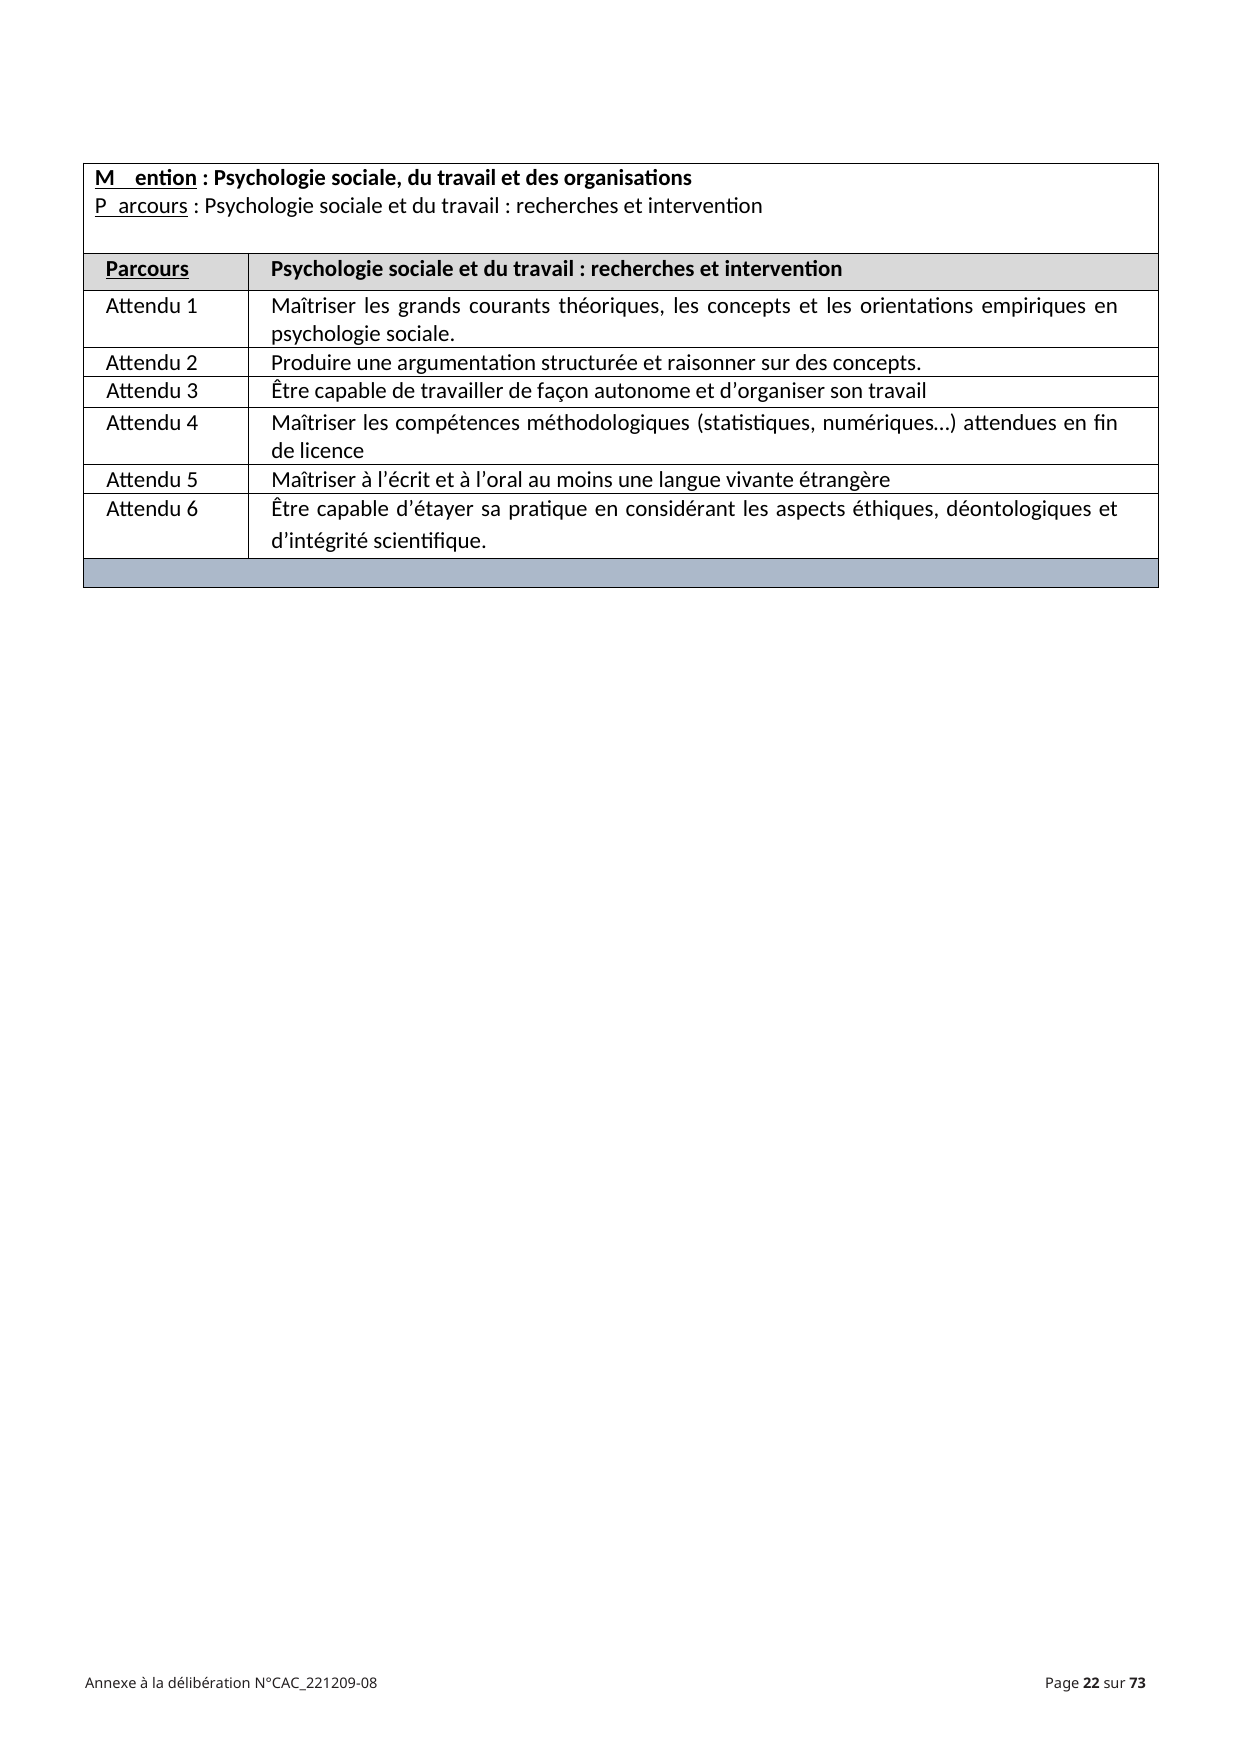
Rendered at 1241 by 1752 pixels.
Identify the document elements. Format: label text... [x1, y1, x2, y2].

table_cell Attendu 6 [84, 494, 248, 558]
table_cell Attendu 2 [84, 348, 248, 376]
table_cell Attendu 3 [84, 377, 248, 407]
table_cell Psychologie sociale et du travail : recherches et intervention [249, 254, 1158, 290]
table_cell Être capable d’étayer sa pratique en considérant les aspects éthiques, déontologiques et d’intégrité scientifique. [249, 494, 1158, 558]
table_cell Maîtriser les compétences méthodologiques (statistiques, numériques…) attendues en fin de licence [249, 408, 1158, 464]
table_cell M ention : Psychologie sociale, du travail et des organisations P arcours : Psychologie sociale et du travail : recherches et intervention [84, 164, 1158, 253]
table_cell Attendu 5 [84, 465, 248, 493]
table_cell [84, 559, 1158, 587]
table_cell Maîtriser les grands courants théoriques, les concepts et les orientations empiriques en psychologie sociale. [249, 291, 1158, 347]
table_cell Attendu 4 [84, 408, 248, 464]
table_cell Parcours [84, 254, 248, 290]
table_cell Être capable de travailler de façon autonome et d’organiser son travail [249, 377, 1158, 407]
table_cell Attendu 1 [84, 291, 248, 347]
table_cell Maîtriser à l’écrit et à l’oral au moins une langue vivante étrangère [249, 465, 1158, 493]
table_cell Produire une argumentation structurée et raisonner sur des concepts. [249, 348, 1158, 376]
